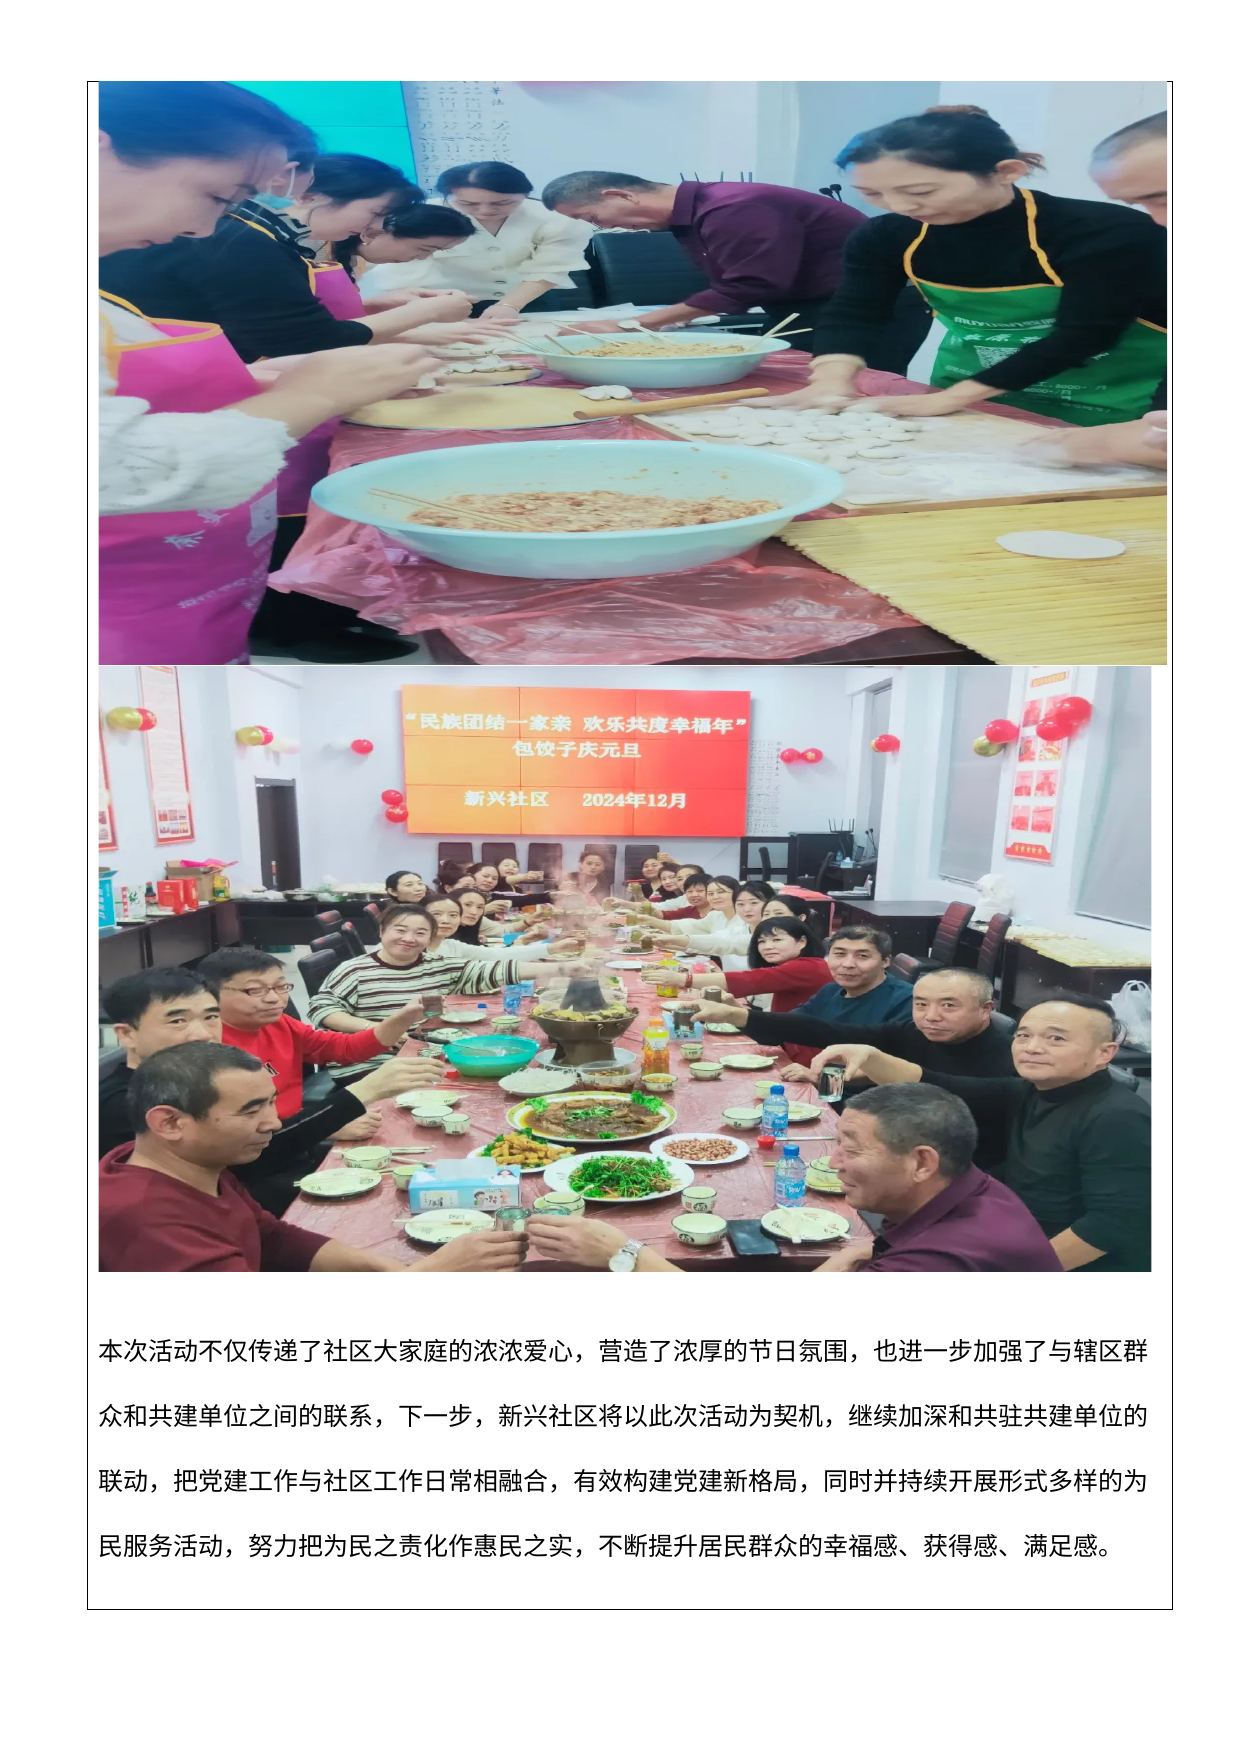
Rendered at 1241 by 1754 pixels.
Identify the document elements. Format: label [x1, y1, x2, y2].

table_cell [88, 82, 1172, 1609]
picture [98, 666, 1152, 1272]
picture [98, 81, 1168, 665]
